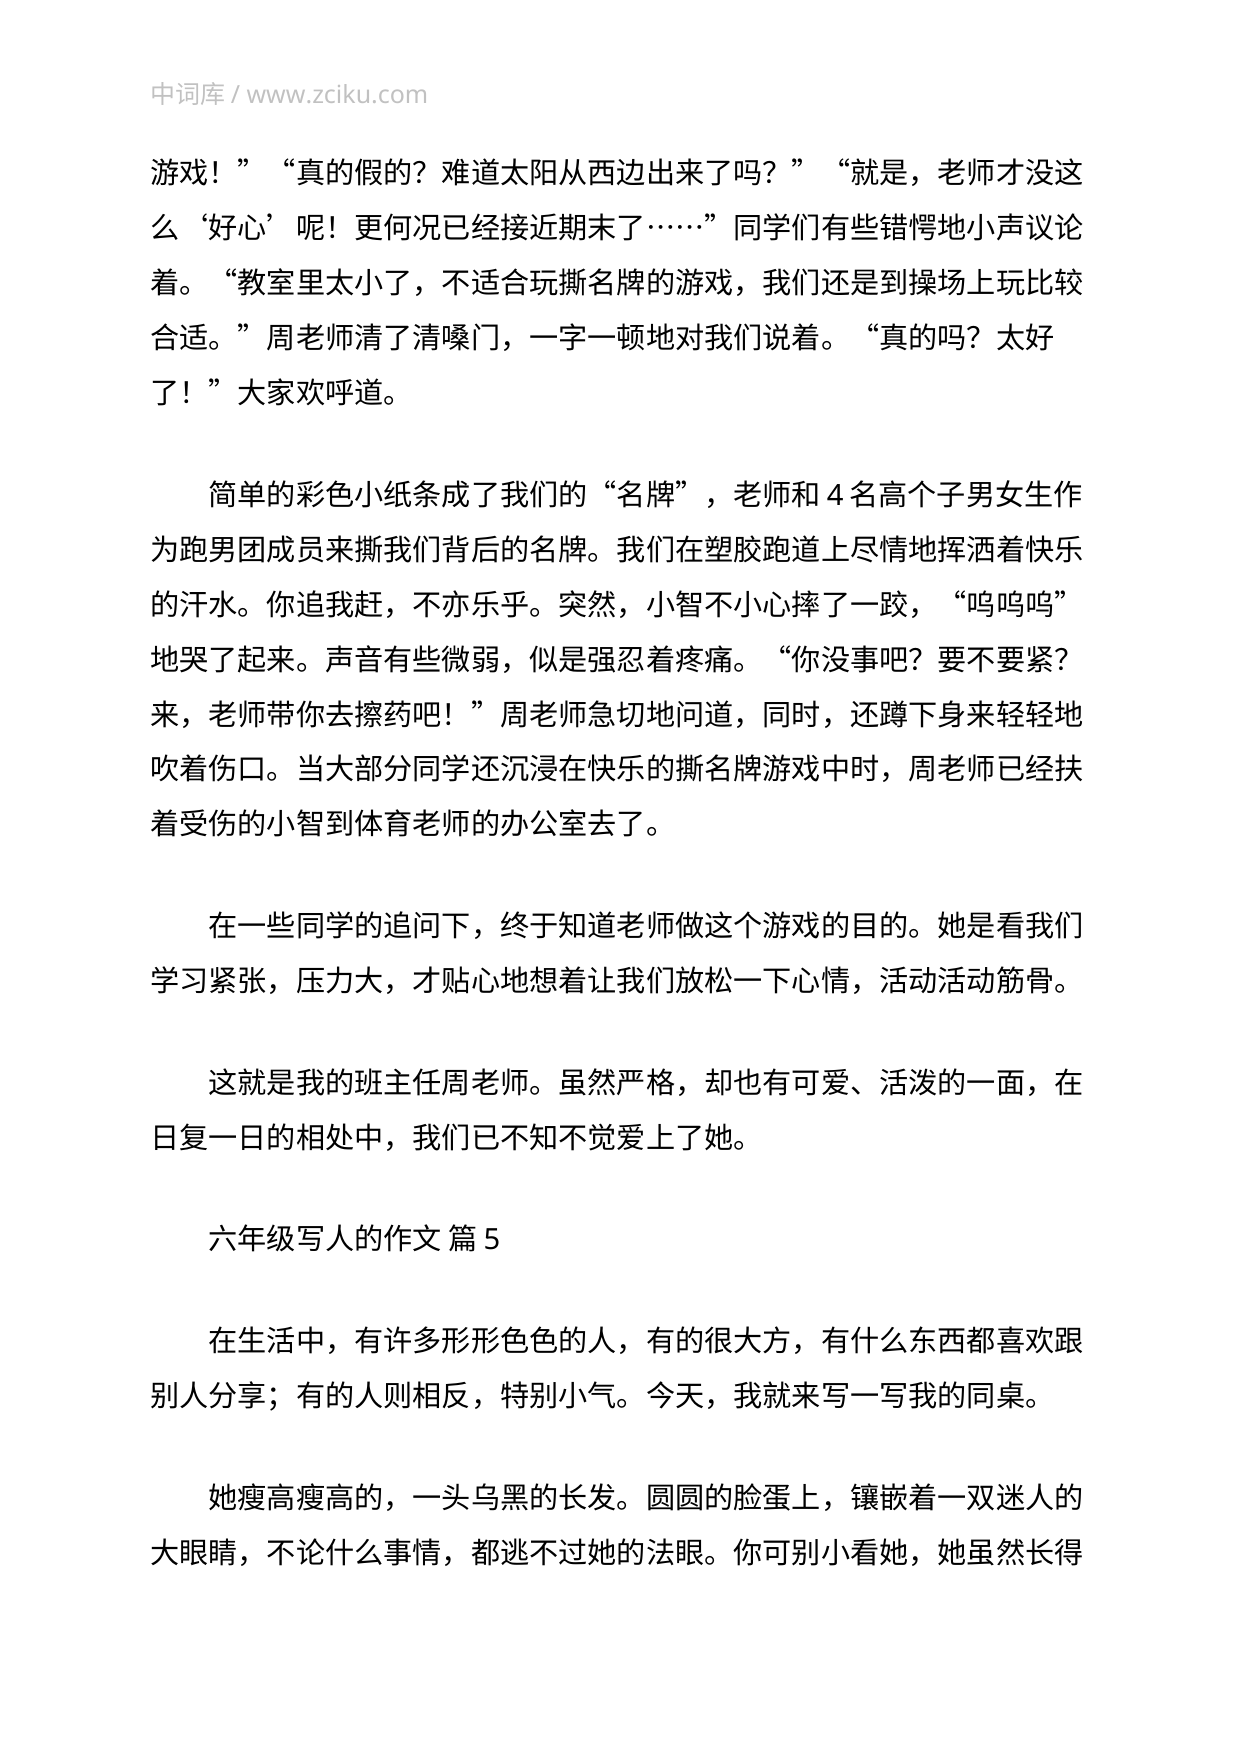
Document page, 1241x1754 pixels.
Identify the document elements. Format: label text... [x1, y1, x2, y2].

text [150, 150, 1090, 412]
text 在生活中，有许多形形色色的人，有的很大方，有什么东西都喜欢跟别人分享；有的人则相反，特别小气。今天，我就来写一写我的同桌。 [150, 1318, 1090, 1415]
text 简单的彩色小纸条成了我们的“名牌”，老师和4名高个子男女生作为跑男团成员来撕我们背后的名牌。我们在塑胶跑道上尽情地挥洒着快乐的汗水。你追我赶，不亦乐乎。突然，小智不小心摔了一跤，“呜呜呜”地哭了起来。声音有些微弱，似是强忍着疼痛。“你没事吧？要不要紧？来，老师带你去擦药吧！”周老师急切地问道，同时，还蹲下身来轻轻地吹着伤口。当大部分同学还沉浸在快乐的撕名牌游戏中时，周老师已经扶着受伤的小智到体育老师的办公室去了。 [150, 471, 1090, 843]
text 这就是我的班主任周老师。虽然严格，却也有可爱、活泼的一面，在日复一日的相处中，我们已不知不觉爱上了她。 [150, 1059, 1090, 1156]
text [150, 1474, 1090, 1572]
text 在一些同学的追问下，终于知道老师做这个游戏的目的。她是看我们学习紧张，压力大，才贴心地想着让我们放松一下心情，活动活动筋骨。 [150, 903, 1090, 1000]
text 六年级写人的作文 篇5 [150, 1216, 1090, 1258]
